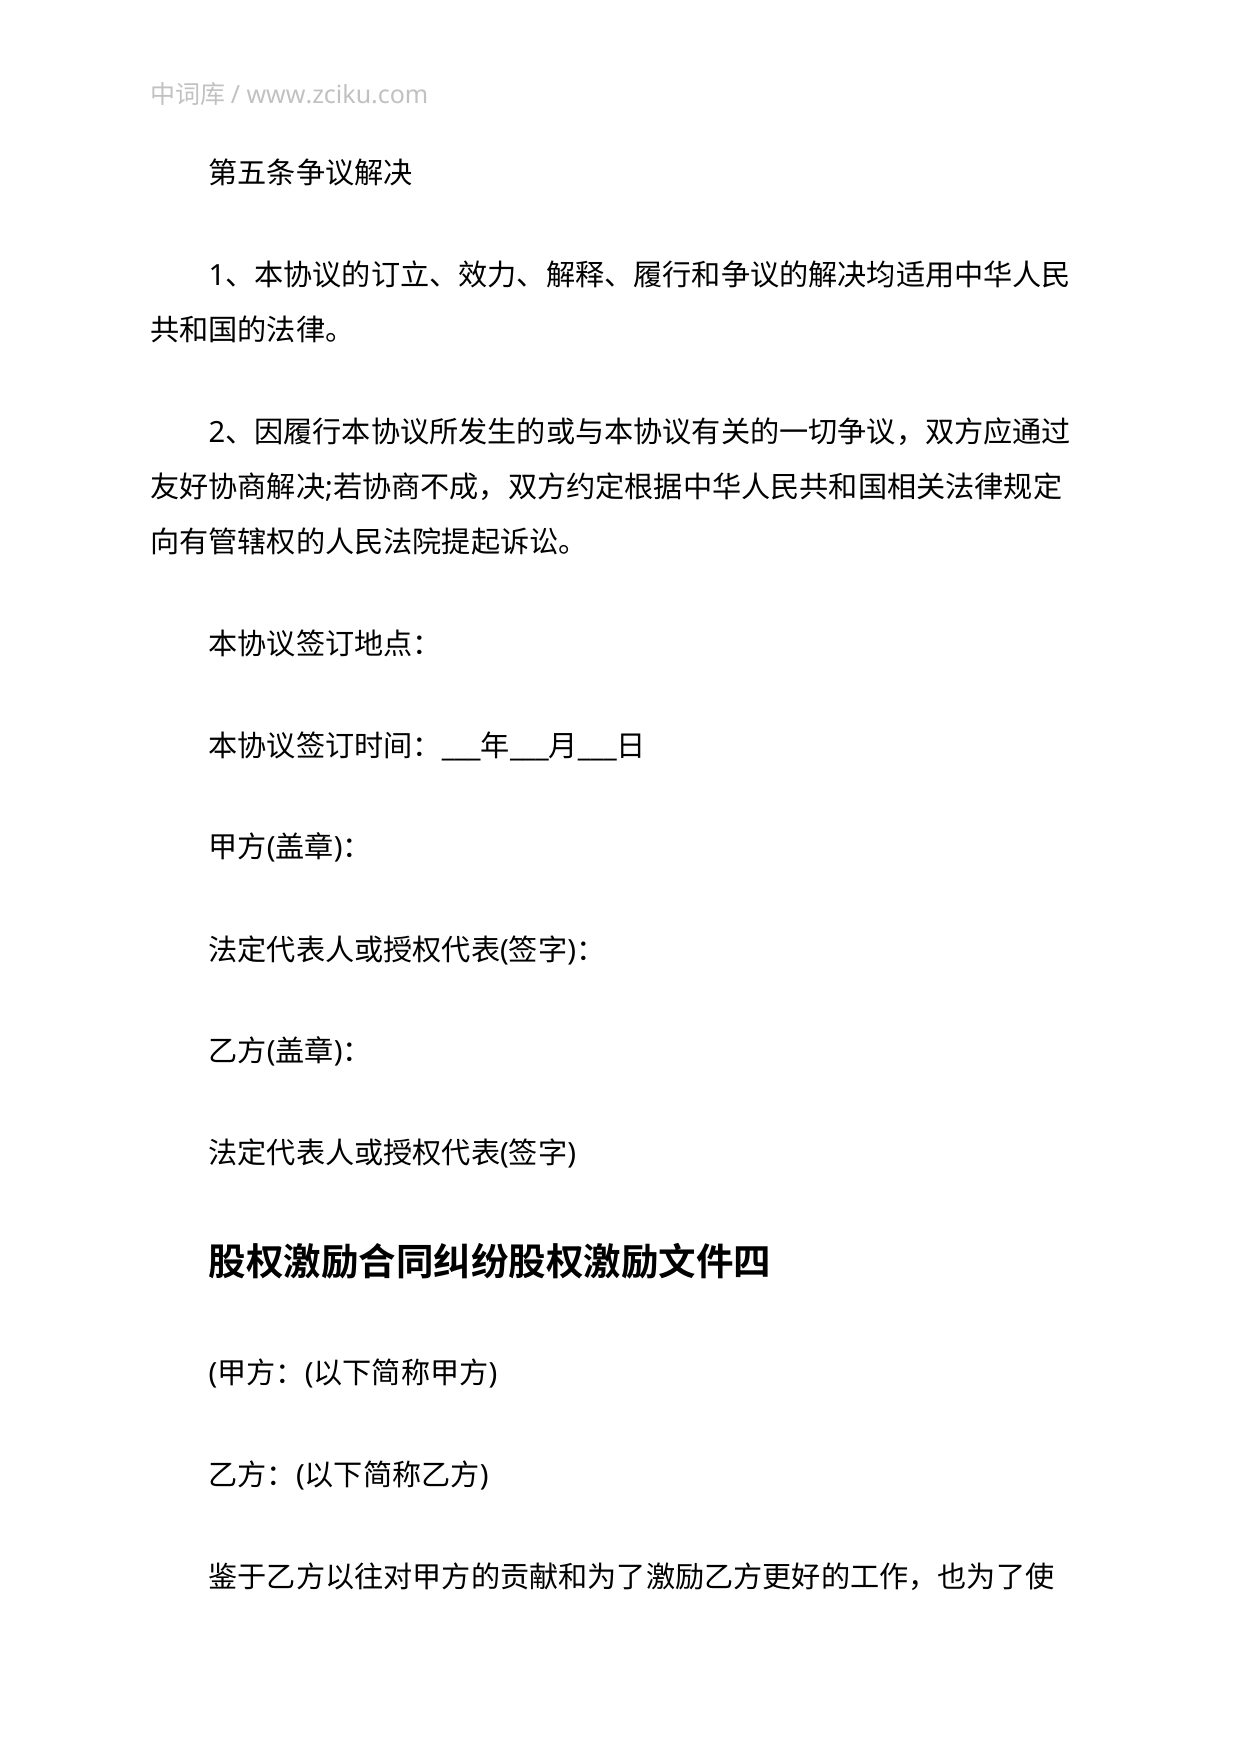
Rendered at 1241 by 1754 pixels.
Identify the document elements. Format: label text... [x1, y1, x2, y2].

text 乙方：(以下简称乙方) [150, 1451, 1090, 1494]
text 1、本协议的订立、效力、解释、履行和争议的解决均适用中华人民共和国的法律。 [150, 252, 1090, 349]
text 第五条争议解决 [150, 150, 1090, 192]
text (甲方：(以下简称甲方) [150, 1349, 1090, 1392]
text 本协议签订地点： [150, 620, 1090, 663]
text 股权激励合同纠纷股权激励文件四 [150, 1232, 1090, 1286]
text 甲方(盖章)： [150, 824, 1090, 866]
text 法定代表人或授权代表(签字) [150, 1130, 1090, 1172]
text 法定代表人或授权代表(签字)： [150, 926, 1090, 968]
text 乙方(盖章)： [150, 1028, 1090, 1070]
text 本协议签订时间：___年___月___日 [150, 722, 1090, 764]
text 2、因履行本协议所发生的或与本协议有关的一切争议，双方应通过友好协商解决;若协商不成，双方约定根据中华人民共和国相关法律规定向有管辖权的人民法院提起诉讼。 [150, 408, 1090, 561]
text 鉴于乙方以往对甲方的贡献和为了激励乙方更好的工作，也为了使 [150, 1553, 1090, 1596]
